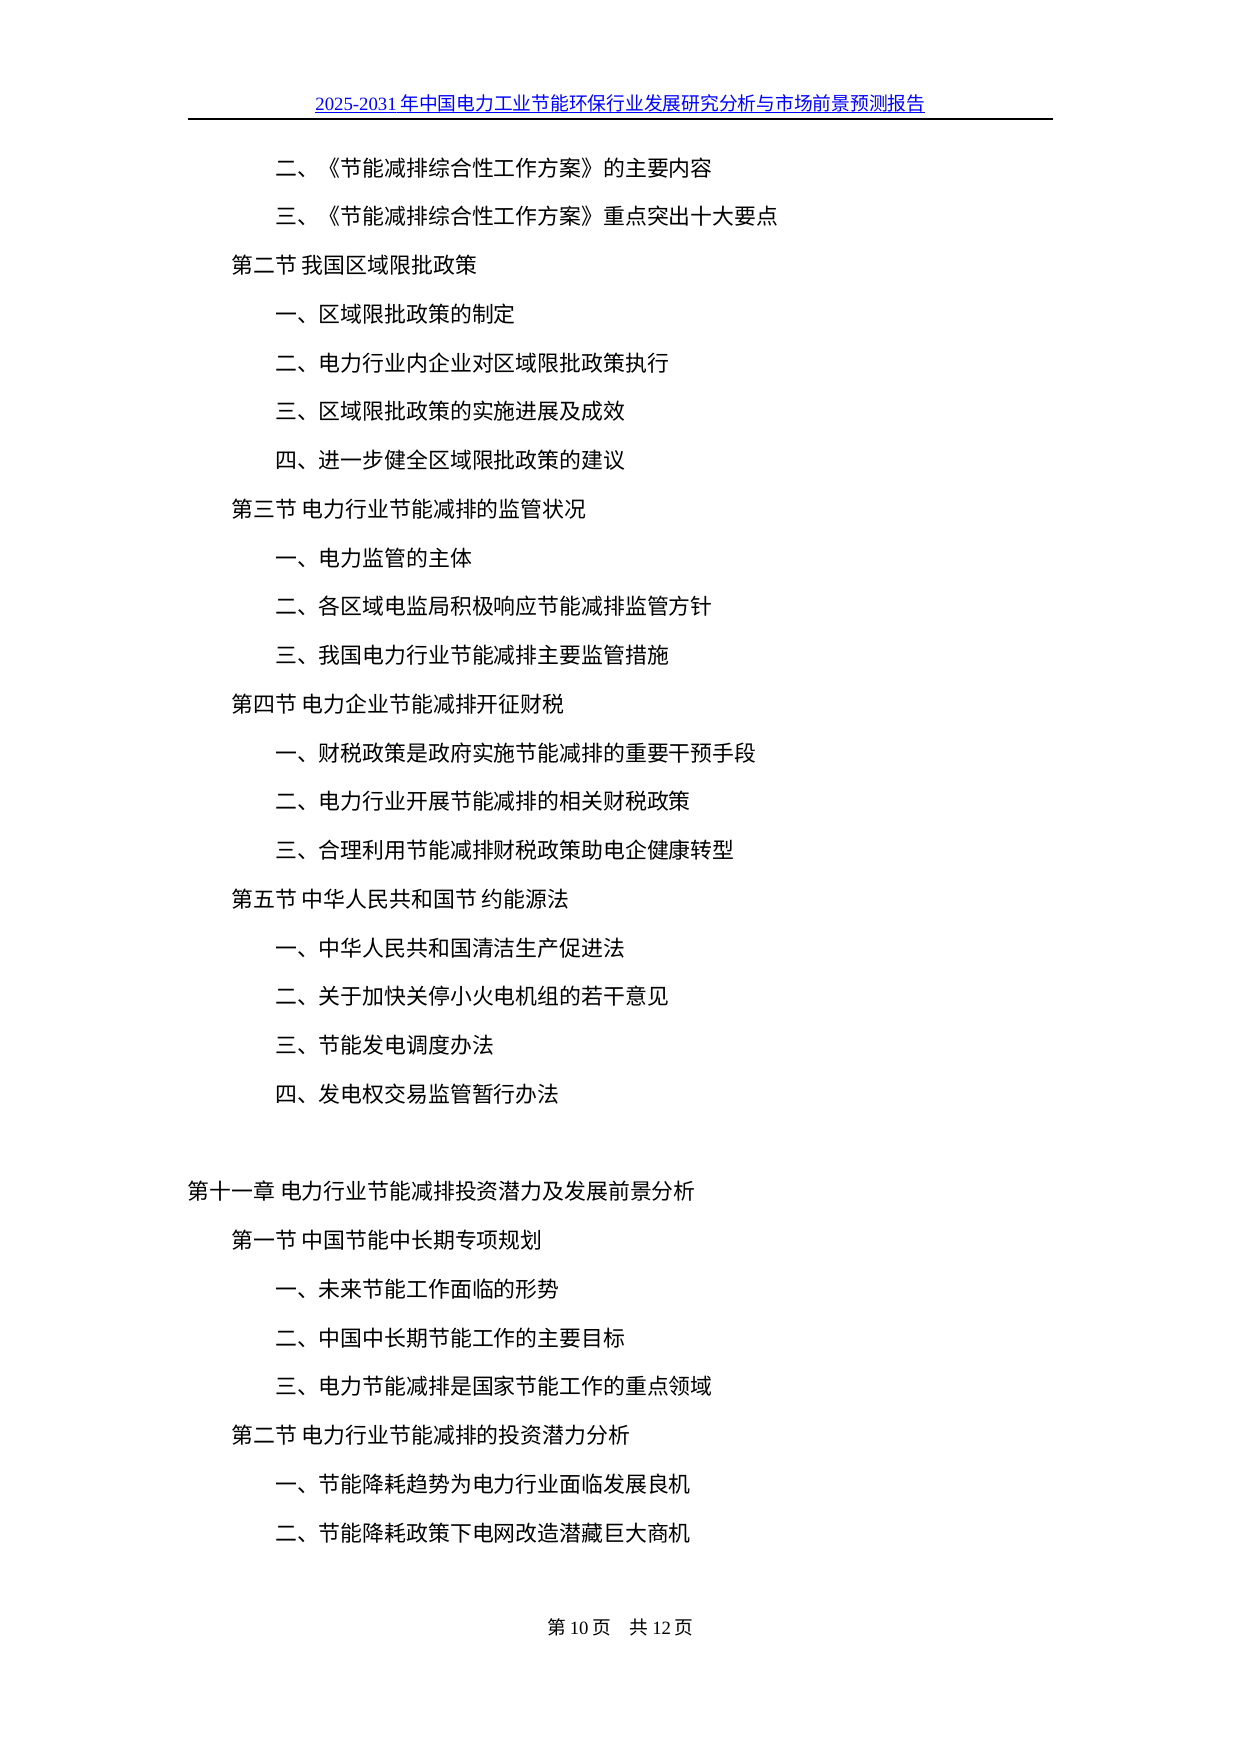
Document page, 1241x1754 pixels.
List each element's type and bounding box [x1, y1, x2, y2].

text [187, 150, 1053, 1548]
